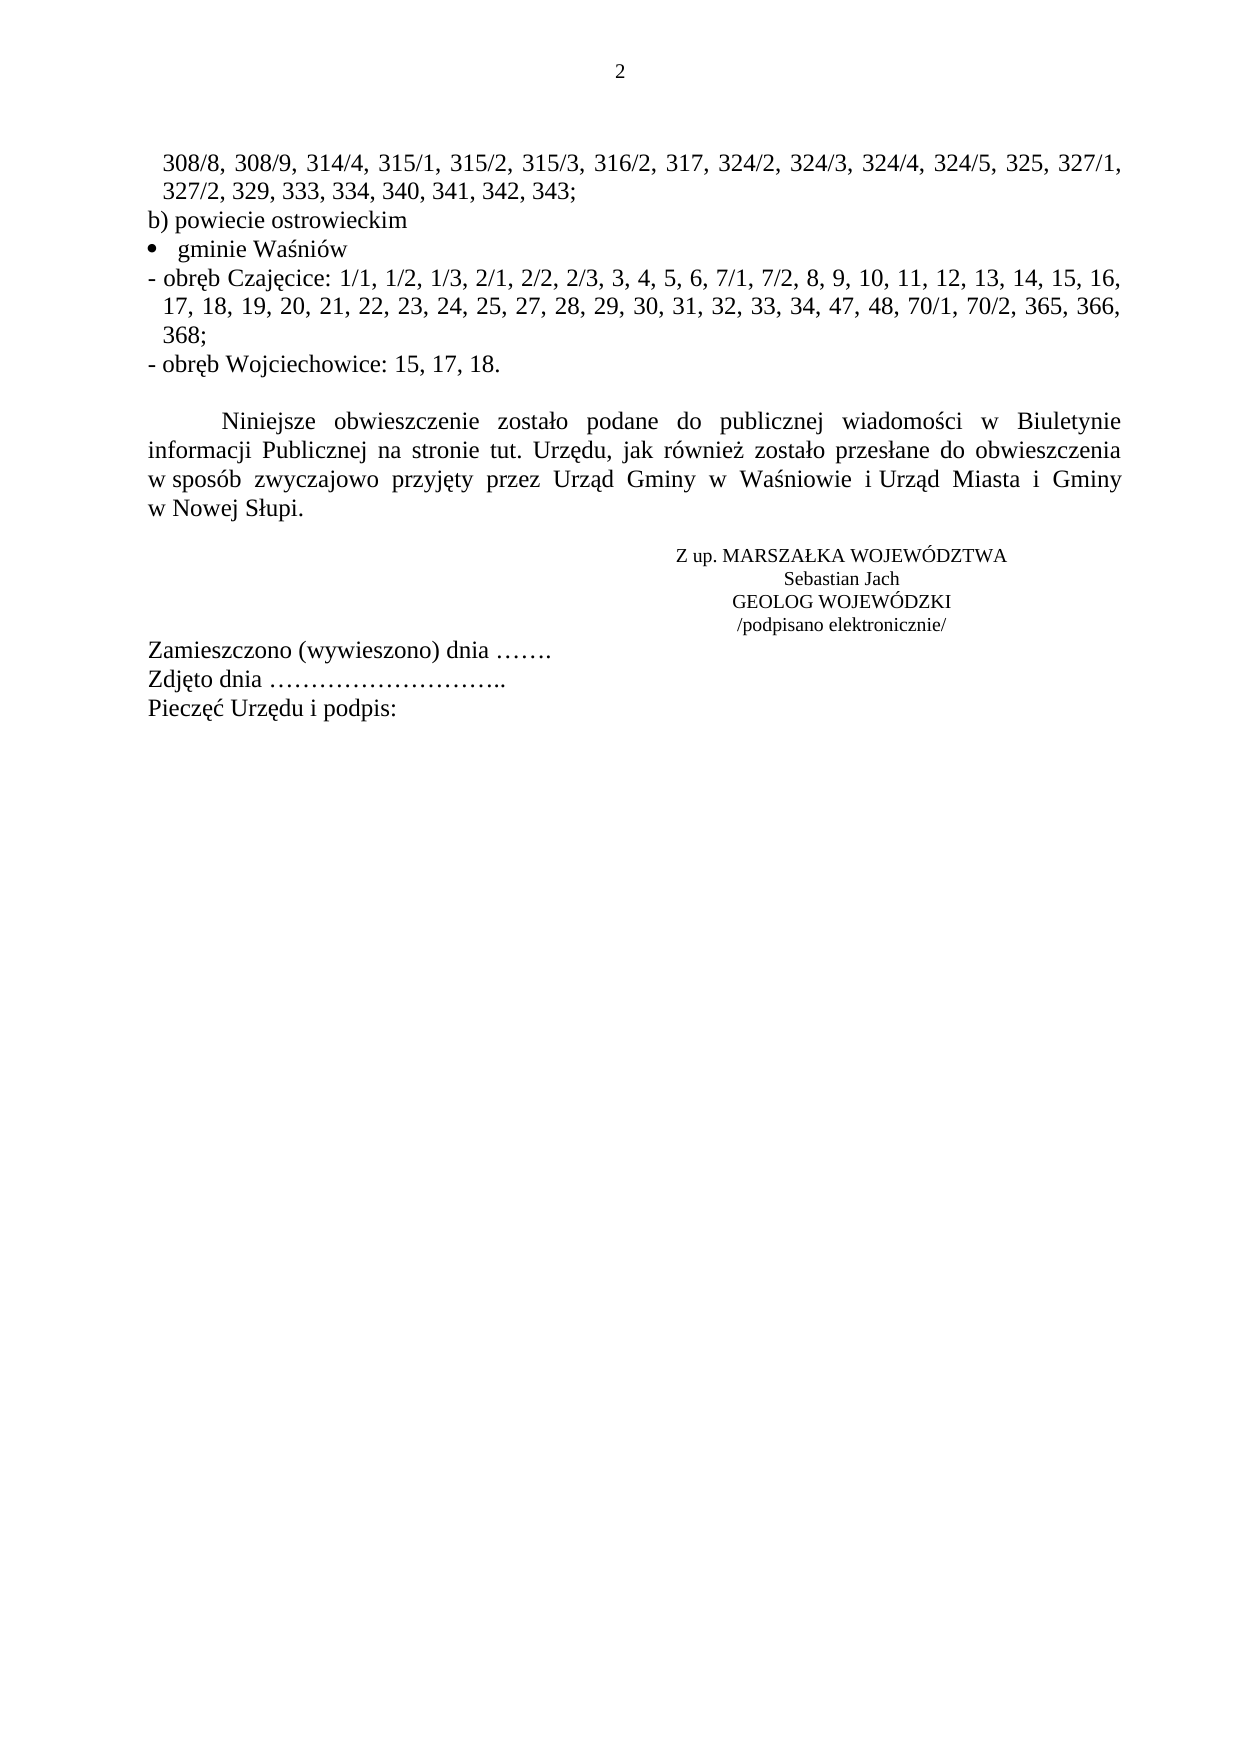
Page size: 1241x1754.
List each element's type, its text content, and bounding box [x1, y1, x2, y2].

text GEOLOG WOJEWÓDZKI [591, 590, 1092, 613]
text Pieczęć Urzędu i podpis: [148, 693, 1092, 722]
text Zamieszczono (wywieszono) dnia ……. [148, 636, 1092, 664]
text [148, 148, 1122, 205]
text /podpisano elektronicznie/ [591, 613, 1092, 636]
list gminie Waśniów [148, 234, 1122, 263]
text Z up. MARSZAŁKA WOJEWÓDZTWA [591, 544, 1092, 567]
text b) powiecie ostrowieckim [148, 205, 1122, 234]
text - obręb Czajęcice: 1/1, 1/2, 1/3, 2/1, 2/2, 2/3, 3, 4, 5, 6, 7/1, 7/2, 8, 9, 10, 11, 12, 13, 14, 15, 16, 17, 18, 19, 20, 21, 22, 23, 24, 25, 27, 28, 29, 30, 31, 32, 33, 34, 47, 48, 70/1, 70/2, 365, 366, 368; [148, 263, 1122, 349]
text - obręb Wojciechowice: 15, 17, 18. [148, 349, 1122, 378]
text Niniejsze obwieszczenie zostało podane do publicznej wiadomości w Biuletynie informacji Publicznej na stronie tut. Urzędu, jak również zostało przesłane do obwieszczenia w sposób zwyczajowo przyjęty przez Urząd Gminy w Waśniowie i Urząd Miasta i Gminy w Nowej Słupi. [148, 406, 1122, 521]
text Sebastian Jach [591, 567, 1092, 590]
text Zdjęto dnia ……………………….. [148, 664, 1092, 693]
